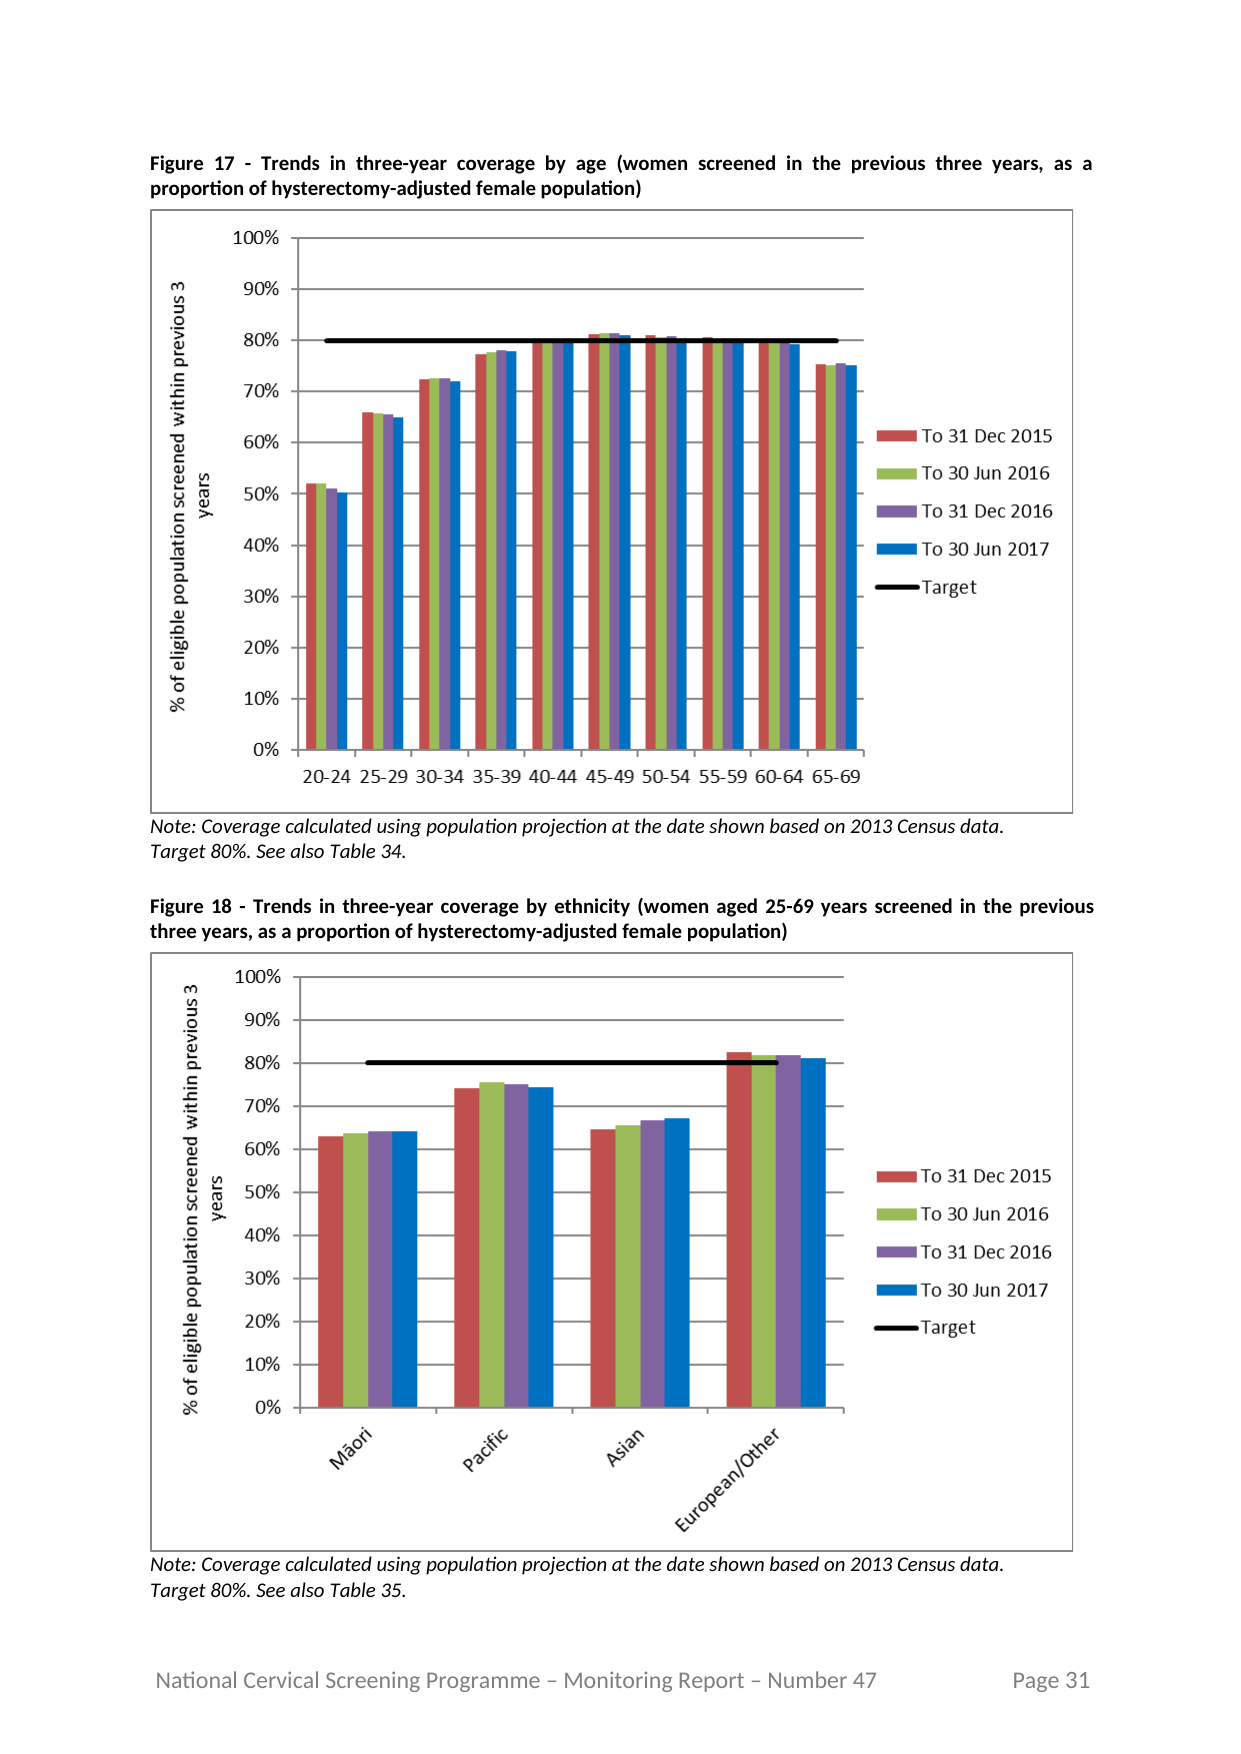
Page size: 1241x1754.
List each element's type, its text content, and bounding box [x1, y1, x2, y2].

text Note: Coverage calculated using population projection at the date shown based on 2013 Census data. [150, 814, 1036, 839]
text Figure 17 - Trends in three-year coverage by age (women screened in the previous three years, as a proportion of hysterectomy-adjusted female population) [150, 150, 1095, 201]
text Note: Coverage calculated using population projection at the date shown based on 2013 Census data. [150, 1552, 1036, 1577]
text Target 80%. See also Table 34. [150, 839, 1036, 864]
text Target 80%. See also Table 35. [150, 1577, 1036, 1602]
picture [150, 209, 1074, 814]
text Figure 18 - Trends in three-year coverage by ethnicity (women aged 25-69 years screened in the previous three years, as a proportion of hysterectomy-adjusted female population) [150, 893, 1095, 944]
picture [150, 952, 1074, 1552]
